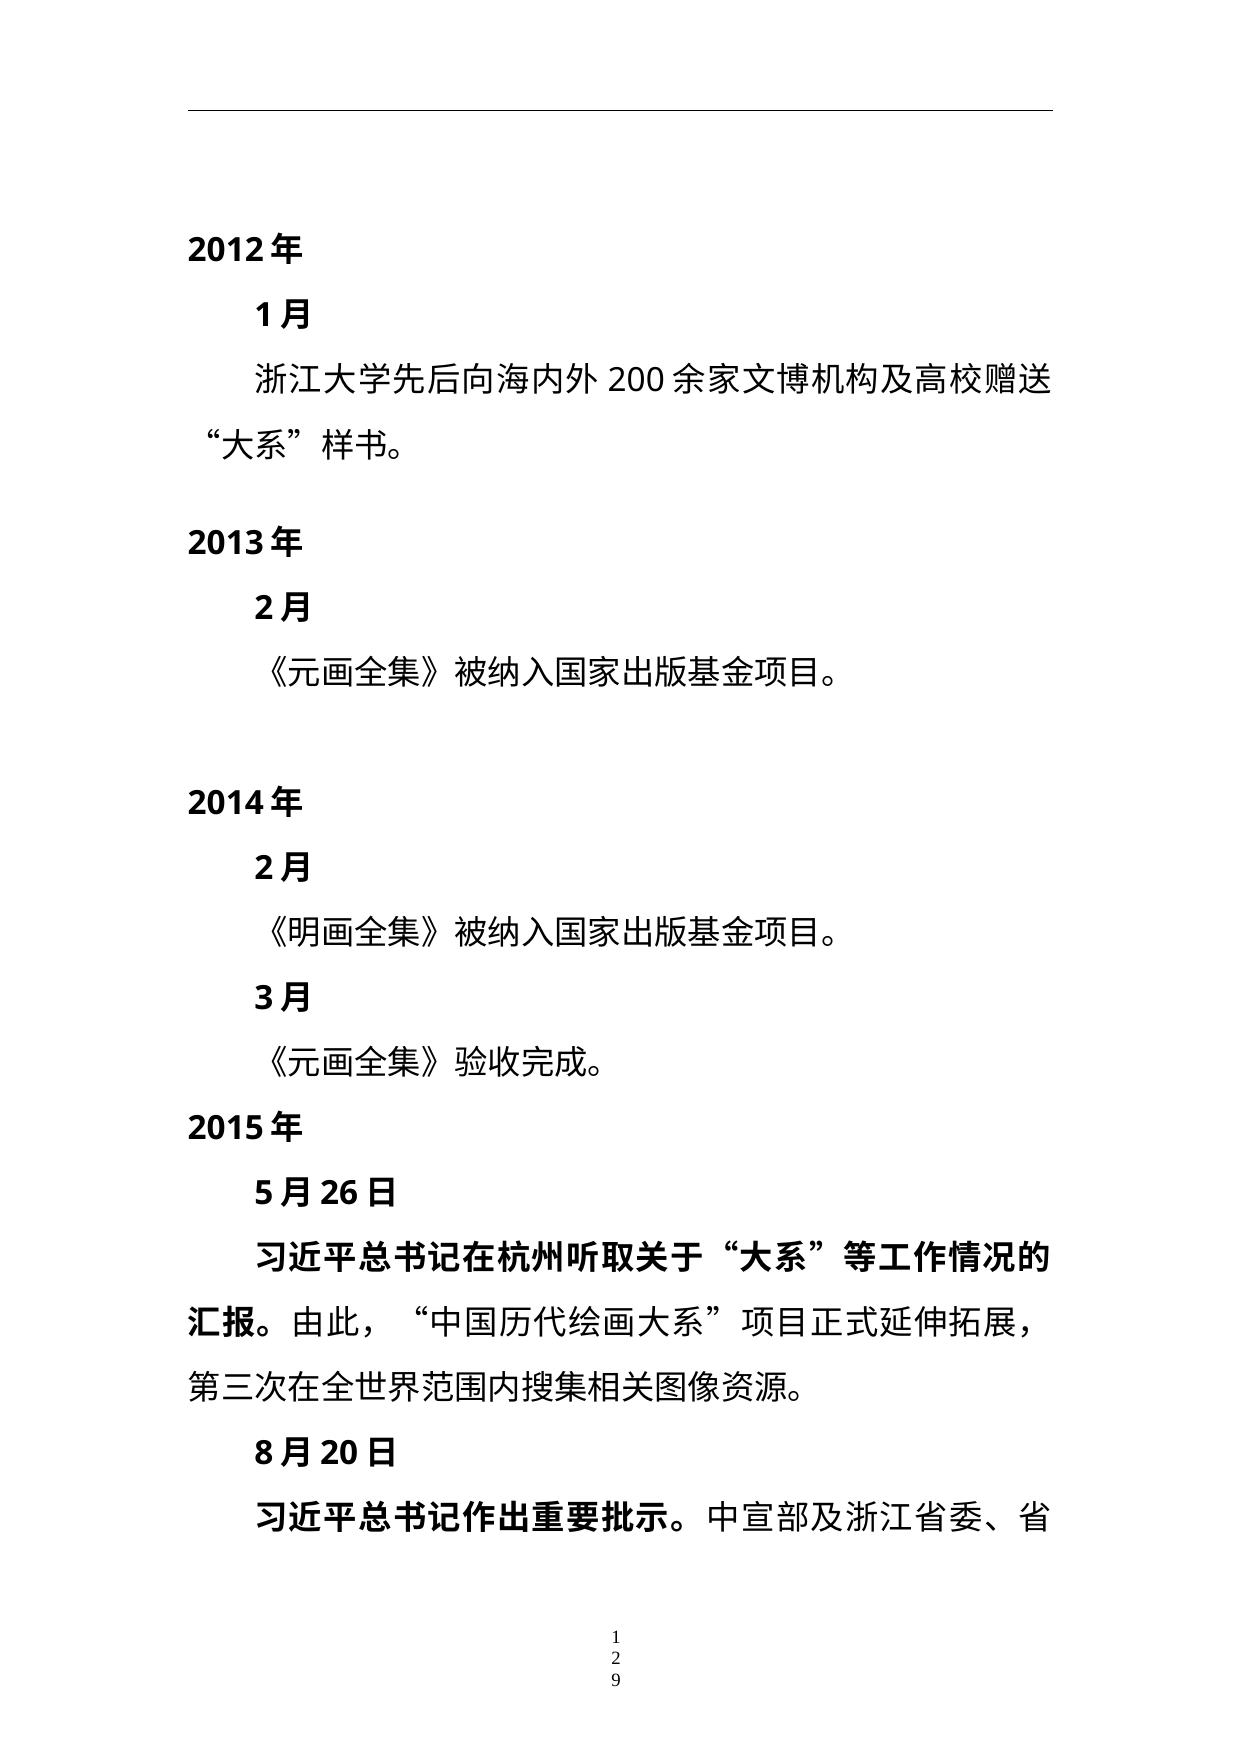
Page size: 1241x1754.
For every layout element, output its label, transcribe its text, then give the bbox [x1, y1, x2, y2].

text 1月 [187, 280, 1053, 345]
text 2月 [187, 572, 1053, 637]
text 8月20日 [187, 1417, 1053, 1482]
text 2月 [187, 832, 1053, 897]
text 习近平总书记在杭州听取关于“大系”等工作情况的汇报。由此，“中国历代绘画大系”项目正式延伸拓展，第三次在全世界范围内搜集相关图像资源。 [187, 1222, 1053, 1417]
text 《元画全集》被纳入国家出版基金项目。 [187, 637, 1053, 702]
text 5月26日 [187, 1157, 1053, 1222]
text 《元画全集》验收完成。 [187, 1027, 1053, 1092]
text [187, 1482, 1053, 1547]
text 2015年 [187, 1092, 1053, 1157]
text 2014年 [187, 767, 1053, 832]
text 2012年 [187, 215, 1053, 280]
text 3月 [187, 962, 1053, 1027]
text 《明画全集》被纳入国家出版基金项目。 [187, 897, 1053, 962]
text 浙江大学先后向海内外200余家文博机构及高校赠送“大系”样书。 [187, 345, 1053, 475]
text 2013年 [187, 507, 1053, 572]
